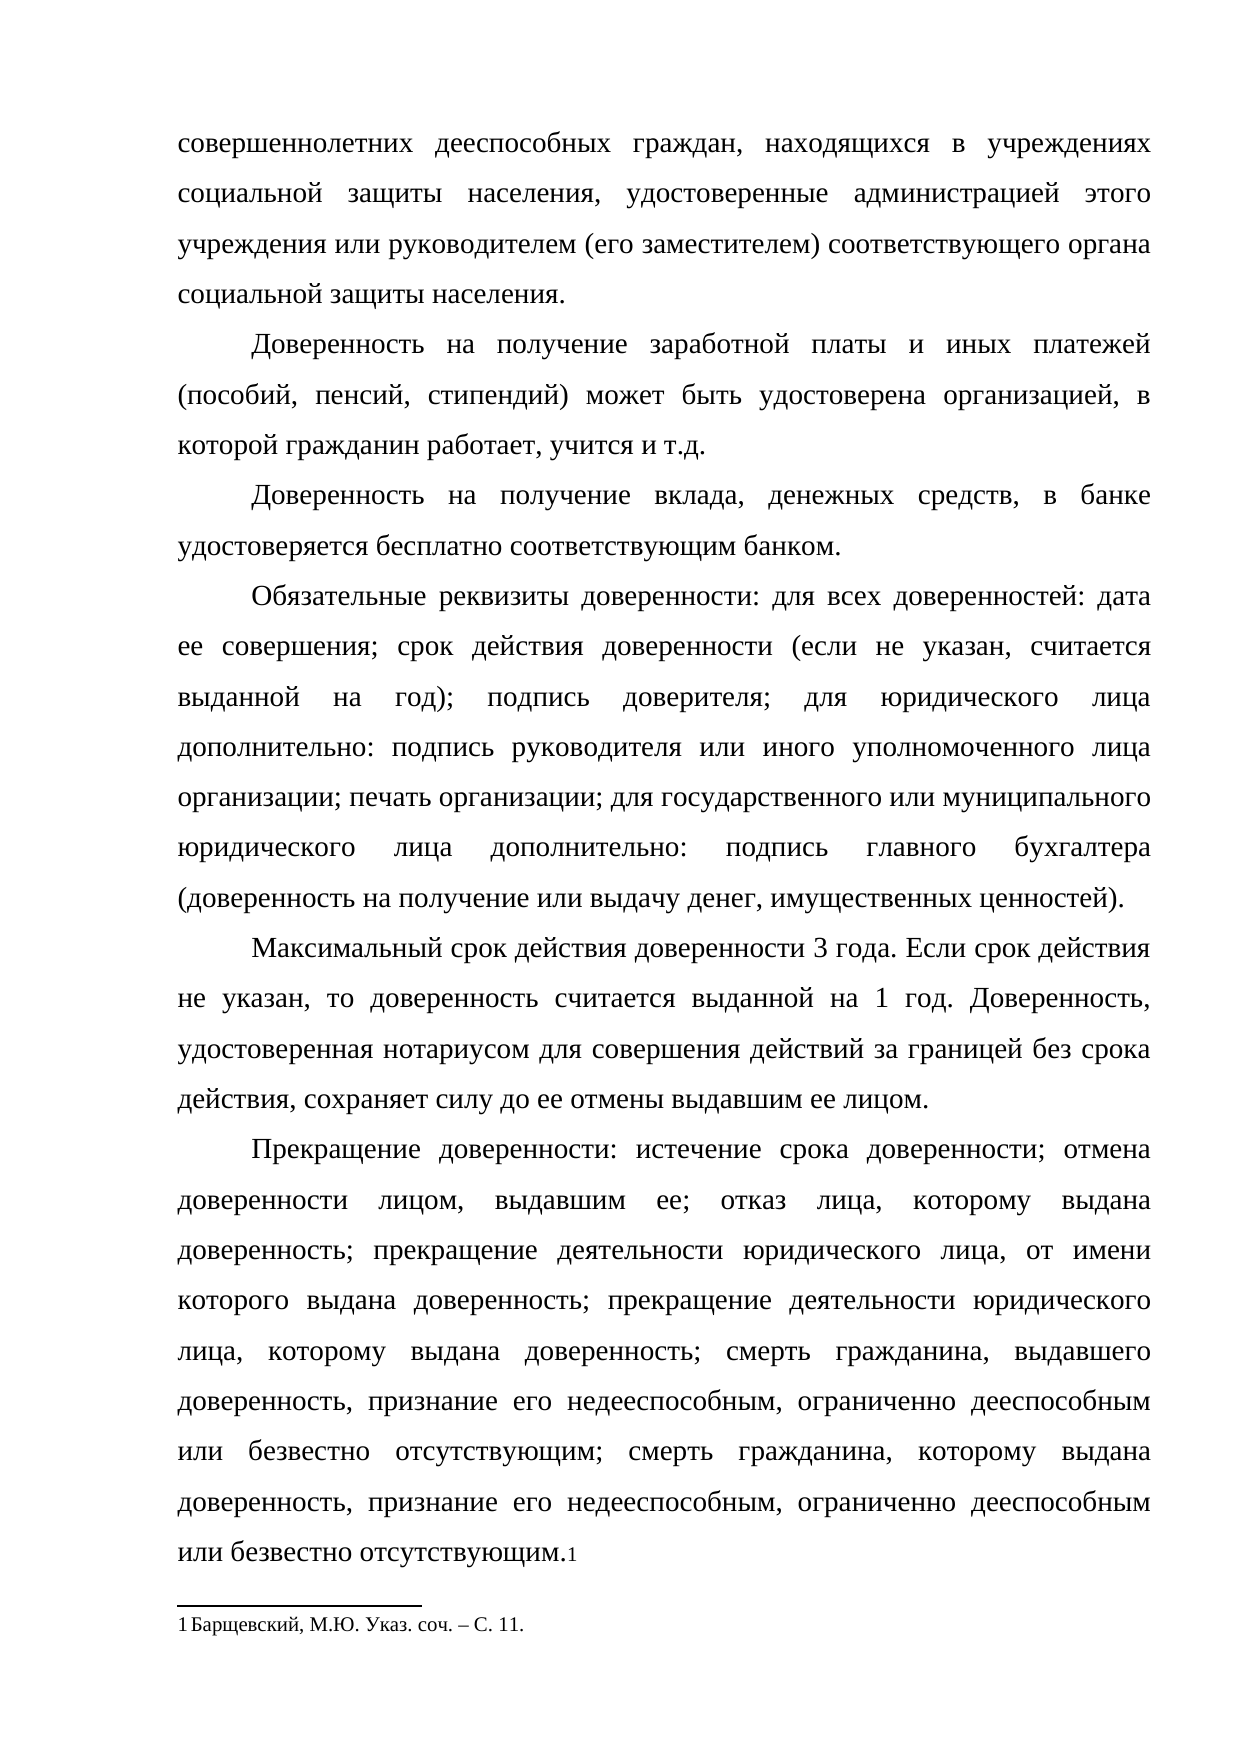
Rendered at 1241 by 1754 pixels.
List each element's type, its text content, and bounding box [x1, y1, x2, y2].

text Максимальный срок действия доверенности 3 года. Если срок действия не указан, то доверенность считается выданной на 1 год. Доверенность, удостоверенная нотариусом для совершения действий за границей без срока действия, сохраняет силу до ее отмены выдавшим ее лицом. [177, 930, 1152, 1115]
text Обязательные реквизиты доверенности: для всех доверенностей: дата ее совершения; срок действия доверенности (если не указан, считается выданной на год); подпись доверителя; для юридического лица дополнительно: подпись руководителя или иного уполномоченного лица организации; печать организации; для государственного или муниципального юридического лица дополнительно: подпись главного бухгалтера (доверенность на получение или выдачу денег, имущественных ценностей). [177, 578, 1152, 913]
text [177, 125, 1152, 310]
text Прекращение доверенности: истечение срока доверенности; отмена доверенности лицом, выдавшим ее; отказ лица, которому выдана доверенность; прекращение деятельности юридического лица, от имени которого выдана доверенность; прекращение деятельности юридического лица, которому выдана доверенность; смерть гражданина, выдавшего доверенность, признание его недееспособным, ограниченно дееспособным или безвестно отсутствующим; смерть гражданина, которому выдана доверенность, признание его недееспособным, ограниченно дееспособным или безвестно отсутствующим. [177, 1131, 1152, 1567]
text Доверенность на получение заработной платы и иных платежей (пособий, пенсий, стипендий) может быть удостоверена организацией, в которой гражданин работает, учится и т.д. [177, 326, 1152, 461]
text Доверенность на получение вклада, денежных средств, в банке удостоверяется бесплатно соответствующим банком. [177, 477, 1152, 561]
